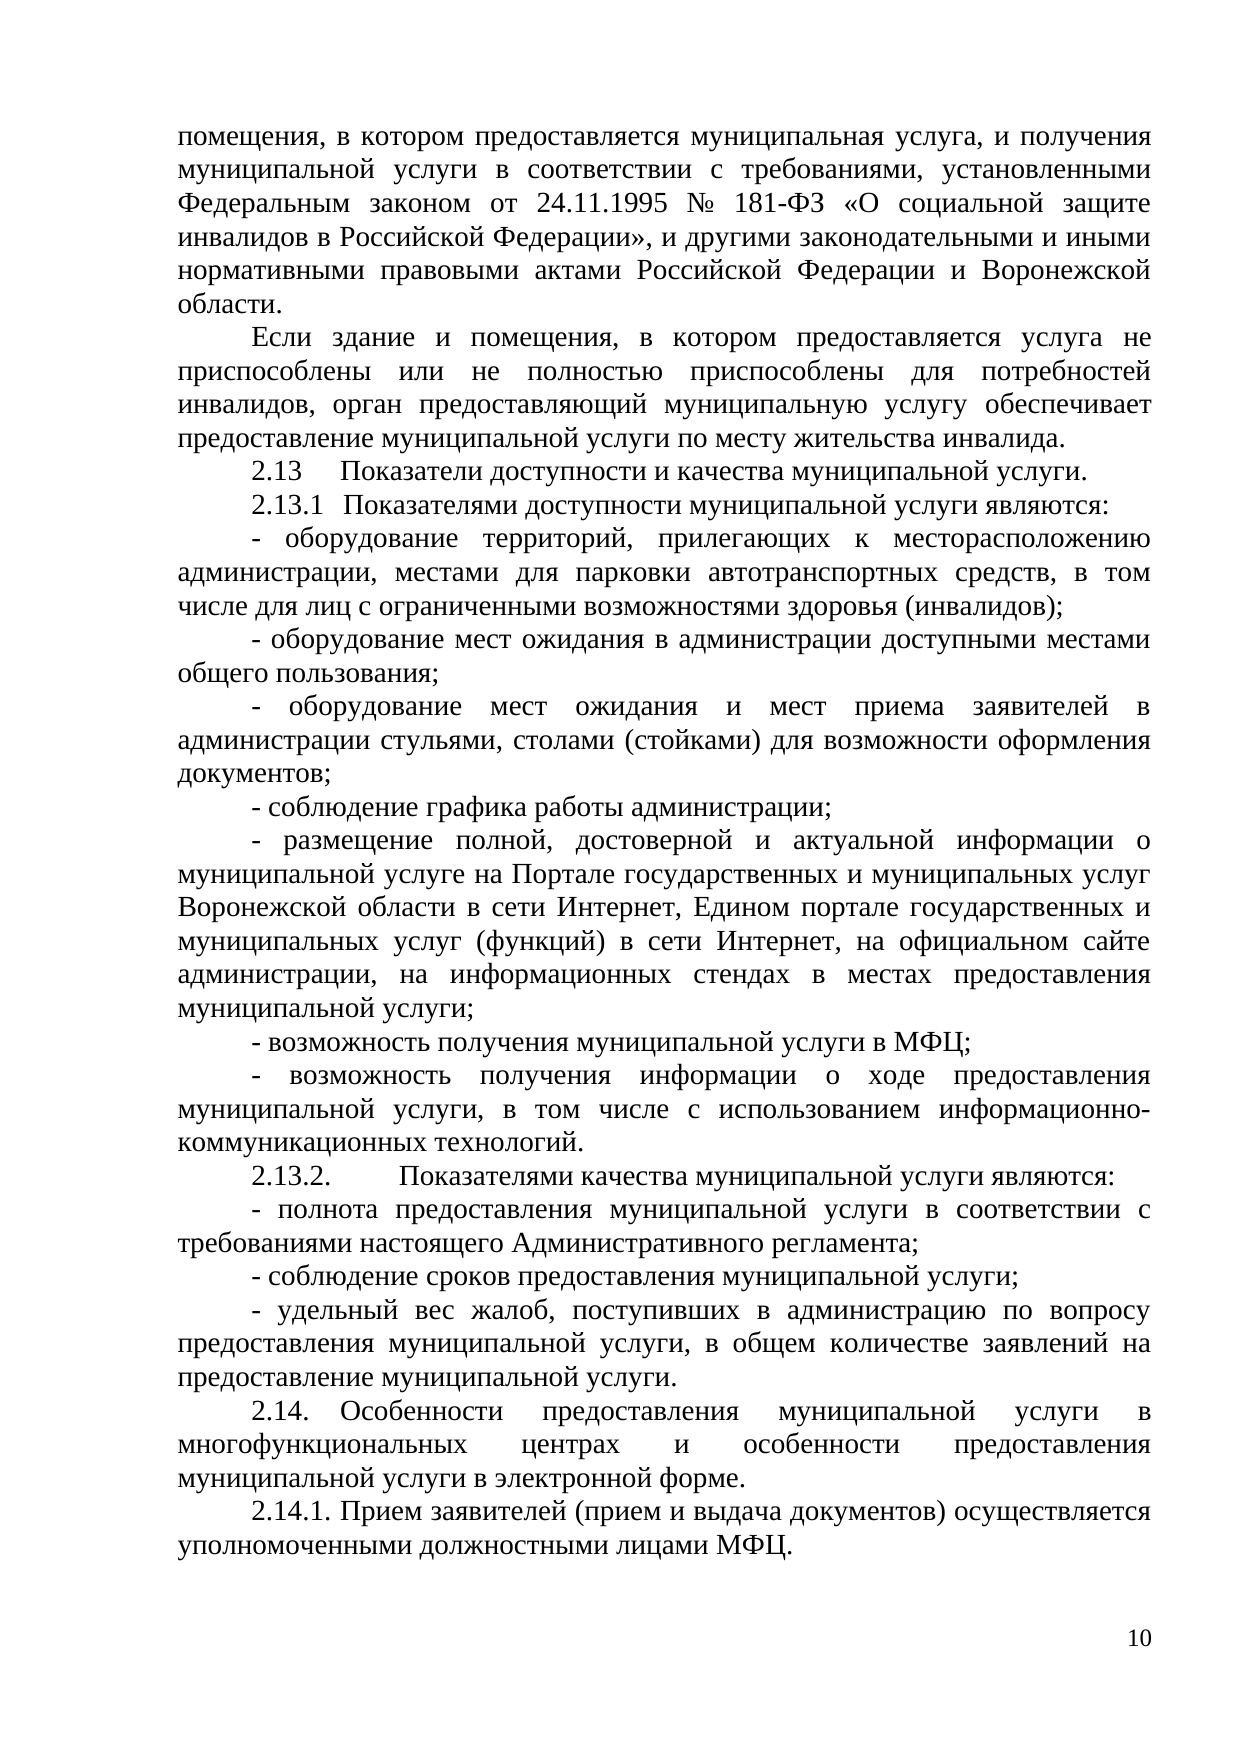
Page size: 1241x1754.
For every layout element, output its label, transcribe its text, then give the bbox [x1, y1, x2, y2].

text - возможность получения муниципальной услуги в МФЦ; [177, 1024, 1152, 1057]
text - размещение полной, достоверной и актуальной информации о муниципальной услуге на Портале государственных и муниципальных услуг Воронежской области в сети Интернет, Едином портале государственных и муниципальных услуг (функций) в сети Интернет, на официальном сайте администрации, на информационных стендах в местах предоставления муниципальной услуги; [177, 822, 1152, 1024]
text - оборудование территорий, прилегающих к месторасположению администрации, местами для парковки автотранспортных средств, в том числе для лиц с ограниченными возможностями здоровья (инвалидов); [177, 521, 1152, 621]
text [177, 118, 1152, 319]
text - соблюдение графика работы администрации; [177, 789, 1152, 822]
text - полнота предоставления муниципальной услуги в соответствии с требованиями настоящего Административного регламента; [177, 1191, 1152, 1258]
list Показателями доступности муниципальной услуги являются: [177, 487, 1152, 521]
list Показатели доступности и качества муниципальной услуги. [177, 453, 1152, 487]
text - удельный вес жалоб, поступивших в администрацию по вопросу предоставления муниципальной услуги, в общем количестве заявлений на предоставление муниципальной услуги. [177, 1292, 1152, 1393]
list Если здание и помещения, в котором предоставляется услуга не приспособлены или не полностью приспособлены для потребностей инвалидов, орган предоставляющий муниципальную услугу обеспечивает предоставление муниципальной услуги по месту жительства инвалида. [177, 319, 1152, 453]
text - оборудование мест ожидания в администрации доступными местами общего пользования; [177, 621, 1152, 688]
text - возможность получения информации о ходе предоставления муниципальной услуги, в том числе с использованием информационно-коммуникационных технологий. [177, 1057, 1152, 1158]
text - соблюдение сроков предоставления муниципальной услуги; [177, 1258, 1152, 1292]
text - оборудование мест ожидания и мест приема заявителей в администрации стульями, столами (стойками) для возможности оформления документов; [177, 688, 1152, 789]
list Прием заявителей (прием и выдача документов) осуществляется уполномоченными должностными лицами МФЦ. [177, 1493, 1152, 1560]
list Показателями качества муниципальной услуги являются: [177, 1158, 1152, 1191]
list Особенности предоставления муниципальной услуги в многофункциональных центрах и особенности предоставления муниципальной услуги в электронной форме. [177, 1393, 1152, 1493]
